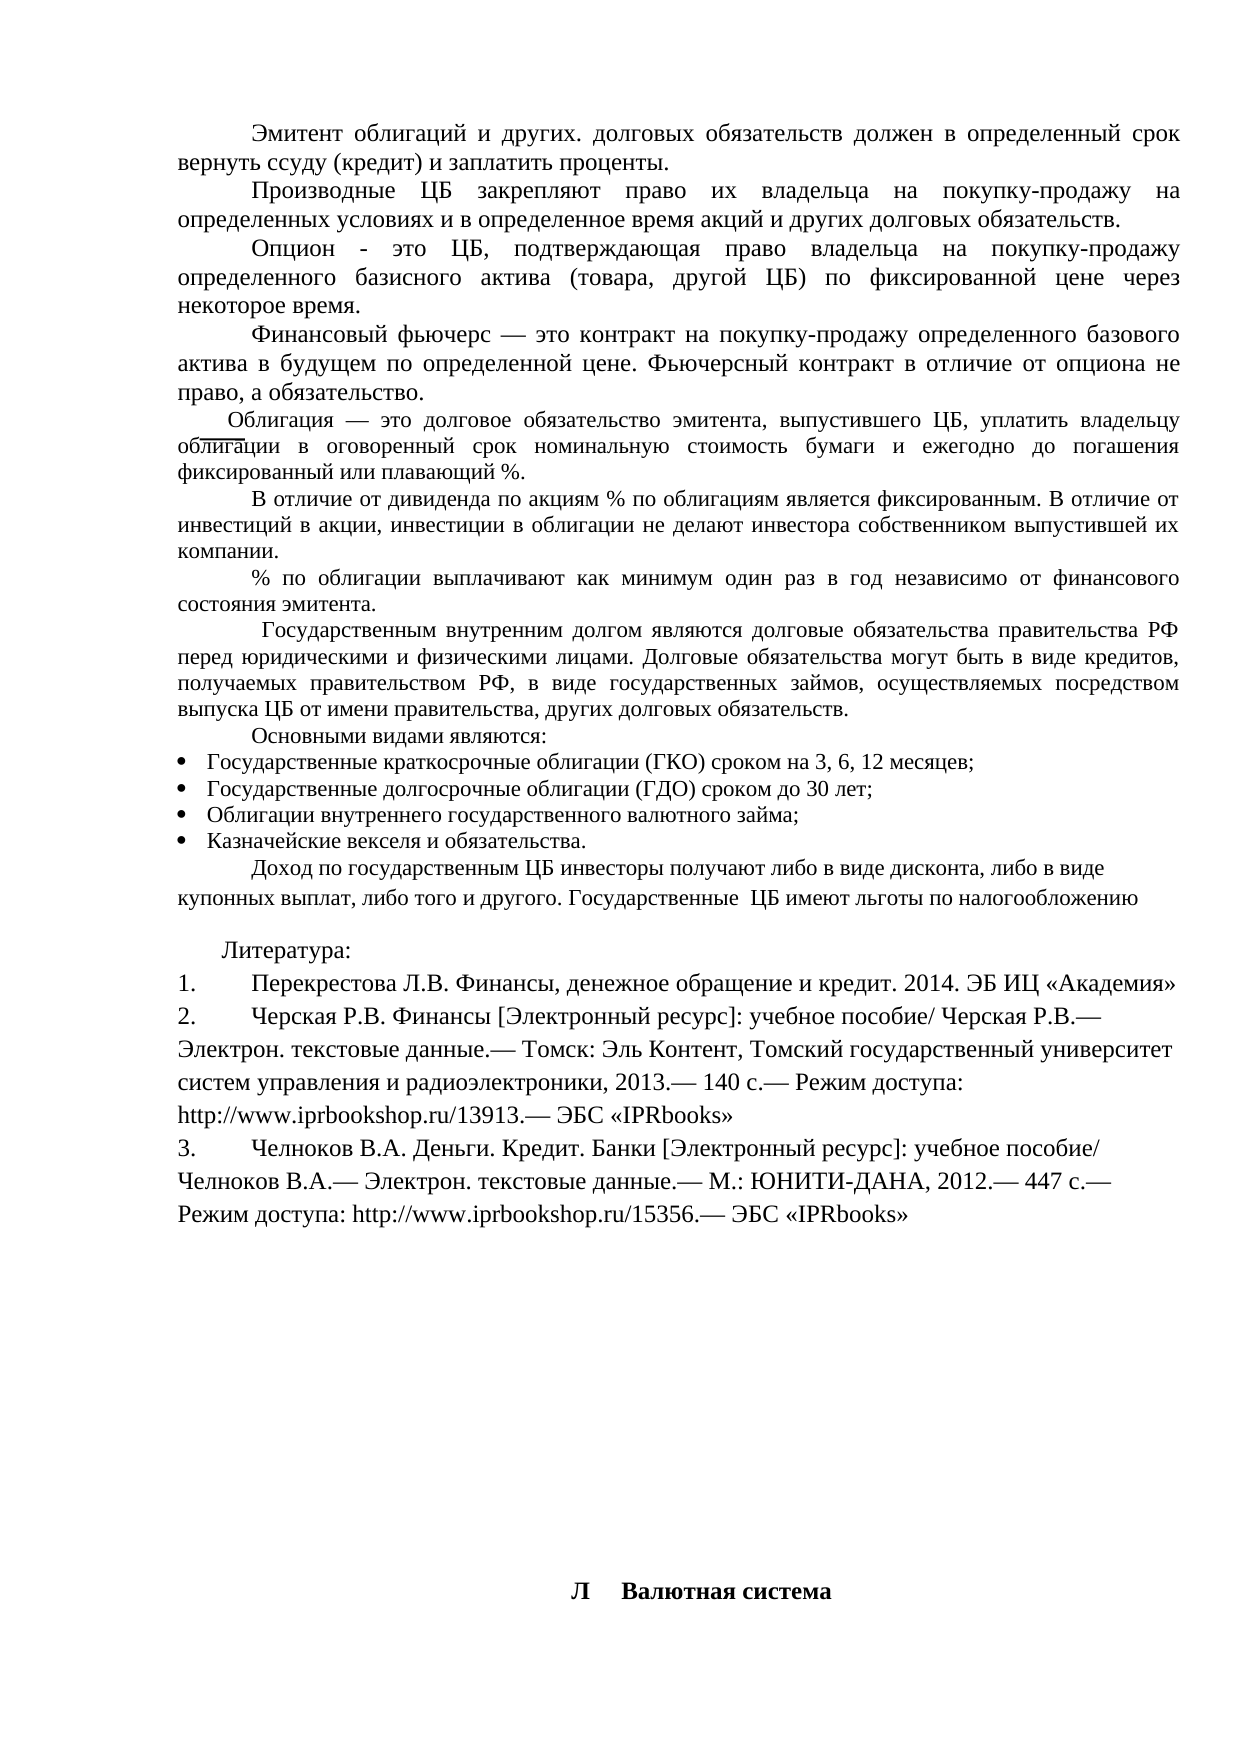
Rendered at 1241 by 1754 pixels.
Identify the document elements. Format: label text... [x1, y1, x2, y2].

text Производные ЦБ закрепляют право их владельца на покупку-продажу на определенных условиях и в определенное время акций и других долговых обязательств. [177, 176, 1181, 233]
list Облигации внутреннего государственного валютного займа; [177, 801, 1181, 827]
list Челноков В.А. Деньги. Кредит. Банки [Электронный ресурс]: учебное пособие/ Челноков В.А.— Электрон. текстовые данные.— М.: ЮНИТИ-ДАНА, 2012.— 447 c.— Режим доступа: http://www.iprbookshop.ru/15356.— ЭБС «IPRbooks» [177, 1133, 1181, 1228]
list Казначейские векселя и обязательства. [177, 827, 1181, 854]
text Основными видами являются: [177, 722, 1181, 748]
text Финансовый фьючерс — это контракт на покупку-продажу определенного базового актива в будущем по определенной цене. Фьючерсный контракт в отличие от опциона не право, а обязательство. [177, 319, 1181, 406]
text Облигация — это долговое обязательство эмитента, выпустившего ЦБ, уплатить владельцу облигации в оговоренный срок номинальную стоимость бумаги и ежегодно до погашения фиксированный или плавающий %. [177, 406, 1181, 485]
text Литература: [177, 935, 1181, 964]
list Государственные долгосрочные облигации (ГДО) сроком до 30 лет; [177, 774, 1181, 801]
list Черская Р.В. Финансы [Электронный ресурс]: учебное пособие/ Черская Р.В.— Электрон. текстовые данные.— Томск: Эль Контент, Томский государственный университет систем управления и радиоэлектроники, 2013.— 140 c.— Режим доступа: http://www.iprbookshop.ru/13913.— ЭБС «IPRbooks» [177, 1001, 1181, 1129]
text В отличие от дивиденда по акциям % по облигациям является фиксированным. В отличие от инвестиций в акции, инвестиции в облигации не делают инвестора собственником выпустившей их компании. [177, 485, 1181, 564]
text % по облигации выплачивают как минимум один раз в год независимо от финансового состояния эмитента. [177, 564, 1181, 616]
text Доход по государственным ЦБ инвесторы получают либо в виде дисконта, либо в виде купонных выплат, либо того и другого. Государственные ЦБ имеют льготы по налогообложению [177, 854, 1181, 910]
list Перекрестова Л.В. Финансы, денежное обращение и кредит. 2014. ЭБ ИЦ «Академия» [177, 968, 1181, 997]
text Опцион - это ЦБ, подтверждающая право владельца на покупку-продажу определенного базисного актива (товара, другой ЦБ) по фиксированной цене через некоторое время. [177, 233, 1181, 319]
text Государственным внутренним долгом являются долговые обязательства правительства РФ перед юридическими и физическими лицами. Долговые обязательства могут быть в виде кредитов, получаемых правительством РФ, в виде государственных займов, осуществляемых посредством выпуска ЦБ от имени правительства, других долговых обязательств. [177, 616, 1181, 722]
text Л Валютная система [177, 1576, 1181, 1605]
list Государственные краткосрочные облигации (ГКО) сроком на 3, 6, 12 месяцев; [177, 748, 1181, 774]
text Эмитент облигаций и других. долговых обязательств должен в определенный срок вернуть ссуду (кредит) и заплатить проценты. [177, 118, 1181, 176]
